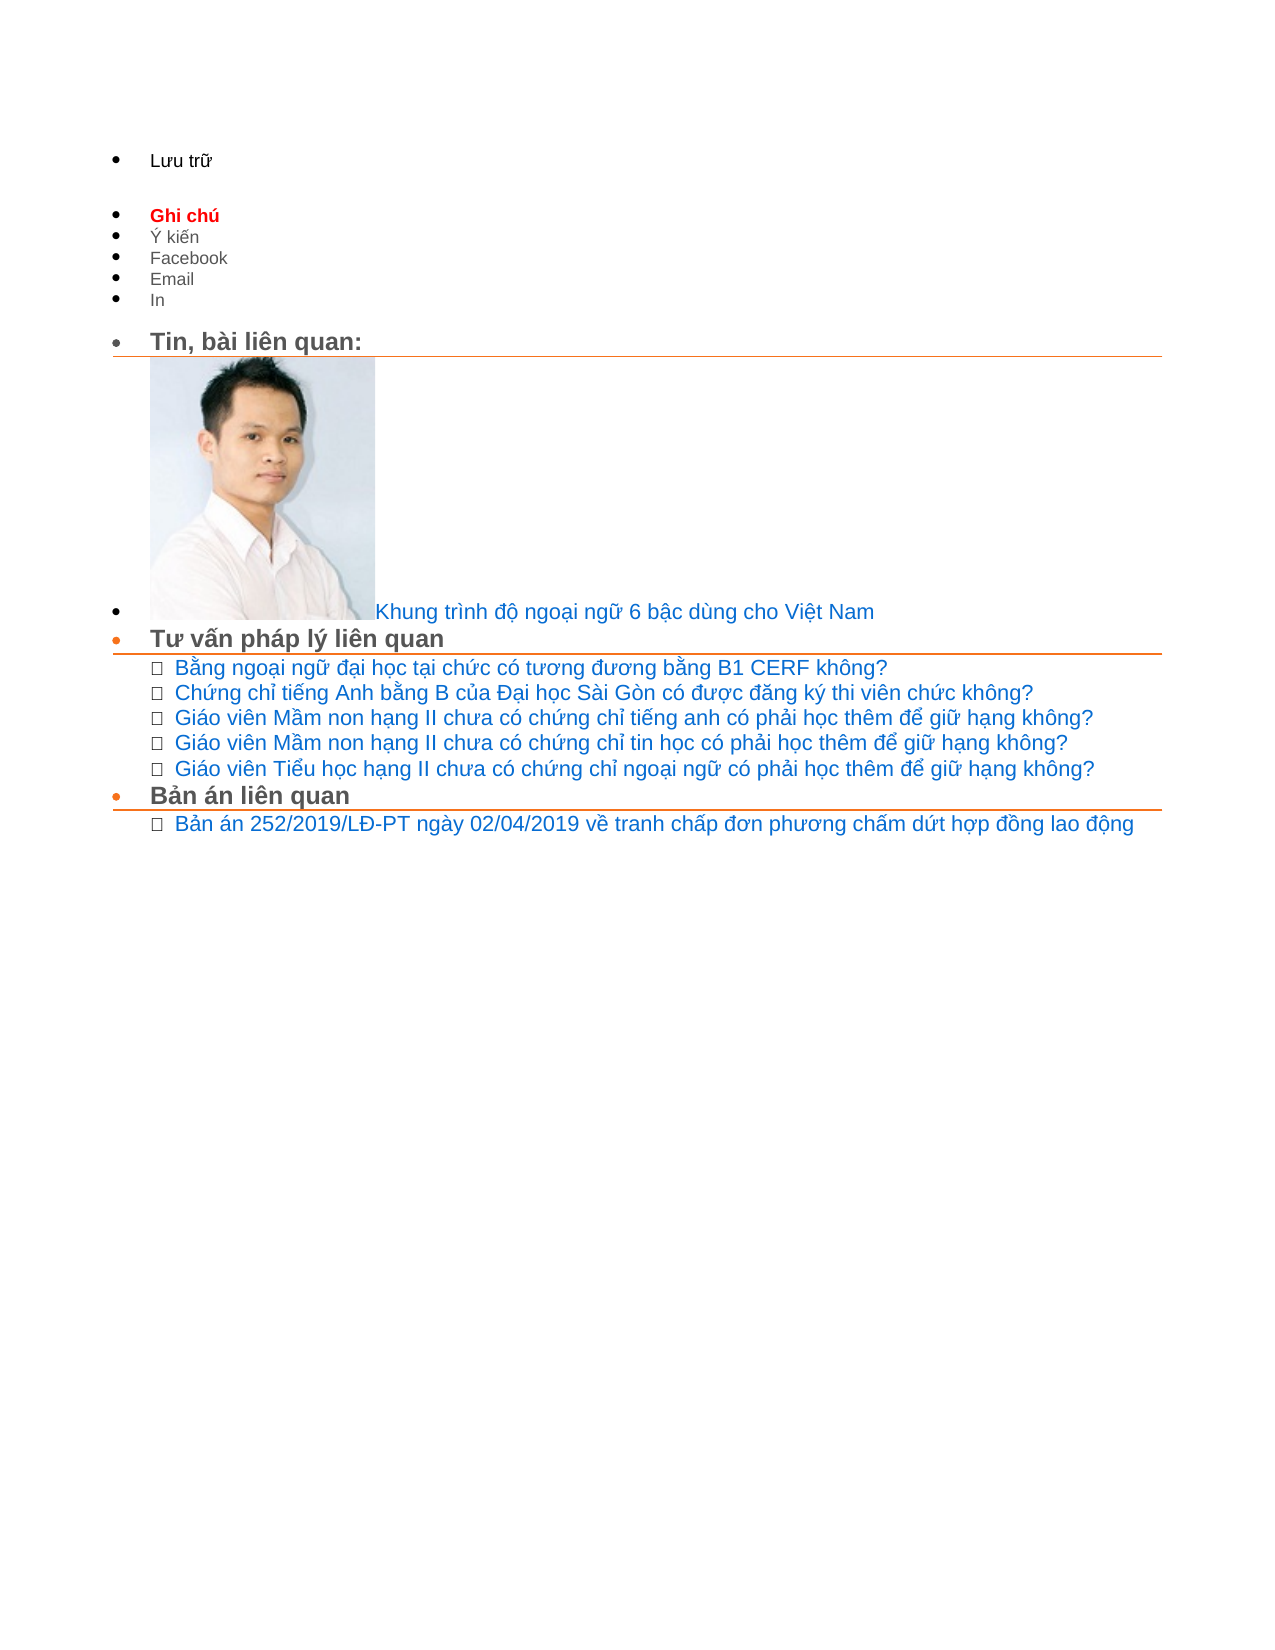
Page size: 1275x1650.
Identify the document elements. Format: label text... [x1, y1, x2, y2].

text  Bản án 252/2019/LĐ-PT ngày 02/04/2019 về tranh chấp đơn phương chấm dứt hợp đồng lao động [150, 811, 1162, 836]
text  Bằng ngoại ngữ đại học tại chức có tương đương bằng B1 CERF không? [150, 655, 1162, 680]
list Tin, bài liên quan: [112, 327, 1162, 357]
picture [150, 357, 375, 620]
list Tư vấn pháp lý liên quan [112, 624, 1162, 655]
list Khung trình độ ngoại ngữ 6 bậc dùng cho Việt Nam [112, 357, 1162, 624]
list Ghi chú [112, 172, 1162, 227]
text  Giáo viên Tiểu học hạng II chưa có chứng chỉ ngoại ngữ có phải học thêm để giữ hạng không? [150, 756, 1162, 781]
list Facebook [112, 248, 1162, 269]
list Ý kiến [112, 227, 1162, 248]
text  Giáo viên Mầm non hạng II chưa có chứng chỉ tin học có phải học thêm để giữ hạng không? [150, 730, 1162, 756]
list Lưu trữ [112, 150, 1162, 172]
list In [112, 290, 1162, 311]
text  Giáo viên Mầm non hạng II chưa có chứng chỉ tiếng anh có phải học thêm để giữ hạng không? [150, 705, 1162, 730]
text  Chứng chỉ tiếng Anh bằng B của Đại học Sài Gòn có được đăng ký thi viên chức không? [150, 680, 1162, 705]
list Email [112, 269, 1162, 290]
list Bản án liên quan [112, 781, 1162, 811]
